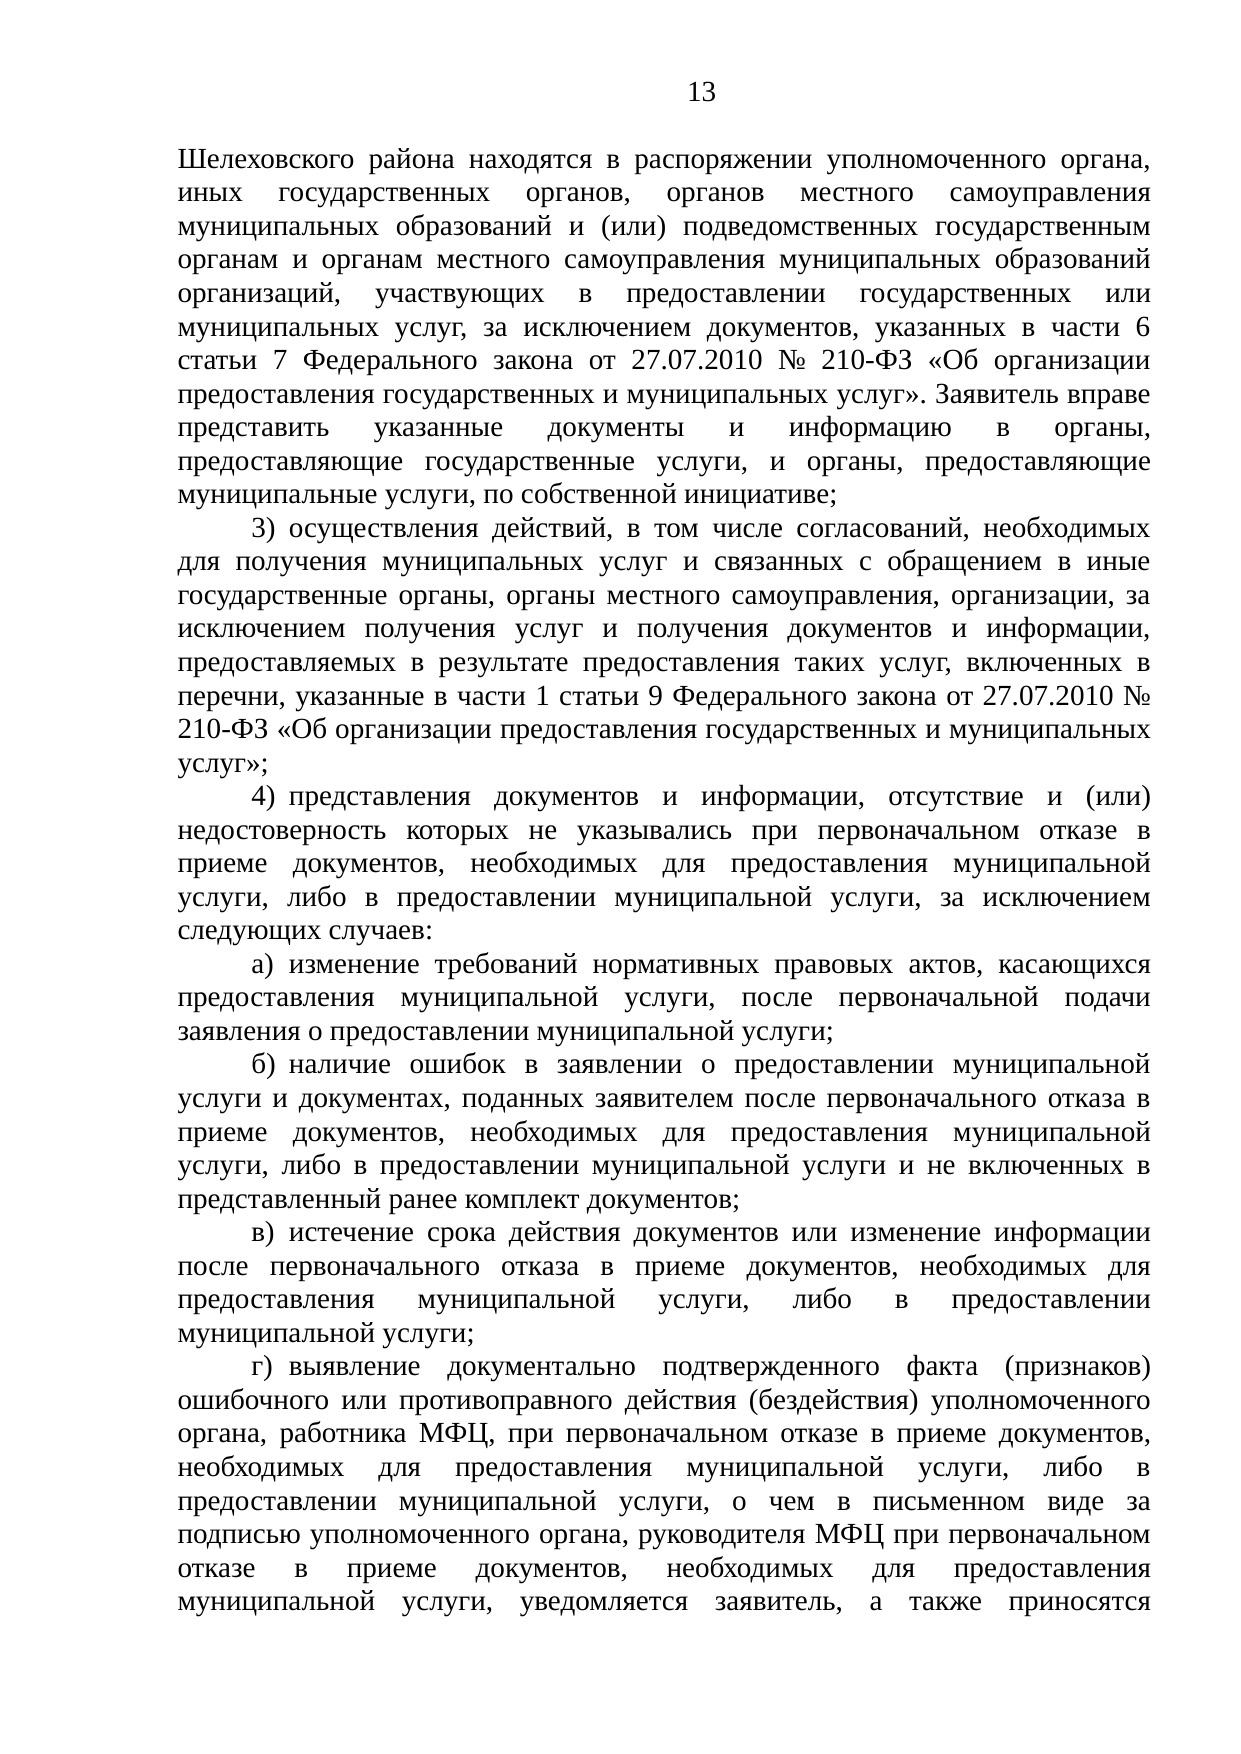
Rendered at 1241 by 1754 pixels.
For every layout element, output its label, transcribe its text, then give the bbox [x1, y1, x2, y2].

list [177, 141, 1152, 510]
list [177, 1348, 1152, 1617]
list наличие ошибок в заявлении о предоставлении муниципальной услуги и документах, поданных заявителем после первоначального отказа в приеме документов, необходимых для предоставления муниципальной услуги, либо в предоставлении муниципальной услуги и не включенных в представленный ранее комплект документов; [177, 1047, 1152, 1214]
list изменение требований нормативных правовых актов, касающихся предоставления муниципальной услуги, после первоначальной подачи заявления о предоставлении муниципальной услуги; [177, 946, 1152, 1047]
list осуществления действий, в том числе согласований, необходимых для получения муниципальных услуг и связанных с обращением в иные государственные органы, органы местного самоуправления, организации, за исключением получения услуг и получения документов и информации, предоставляемых в результате предоставления таких услуг, включенных в перечни, указанные в части 1 статьи 9 Федерального закона от 27.07.2010 № 210-ФЗ «Об организации предоставления государственных и муниципальных услуг»; [177, 510, 1152, 778]
list истечение срока действия документов или изменение информации после первоначального отказа в приеме документов, необходимых для предоставления муниципальной услуги, либо в предоставлении муниципальной услуги; [177, 1214, 1152, 1348]
list представления документов и информации, отсутствие и (или) недостоверность которых не указывались при первоначальном отказе в приеме документов, необходимых для предоставления муниципальной услуги, либо в предоставлении муниципальной услуги, за исключением следующих случаев: [177, 778, 1152, 946]
